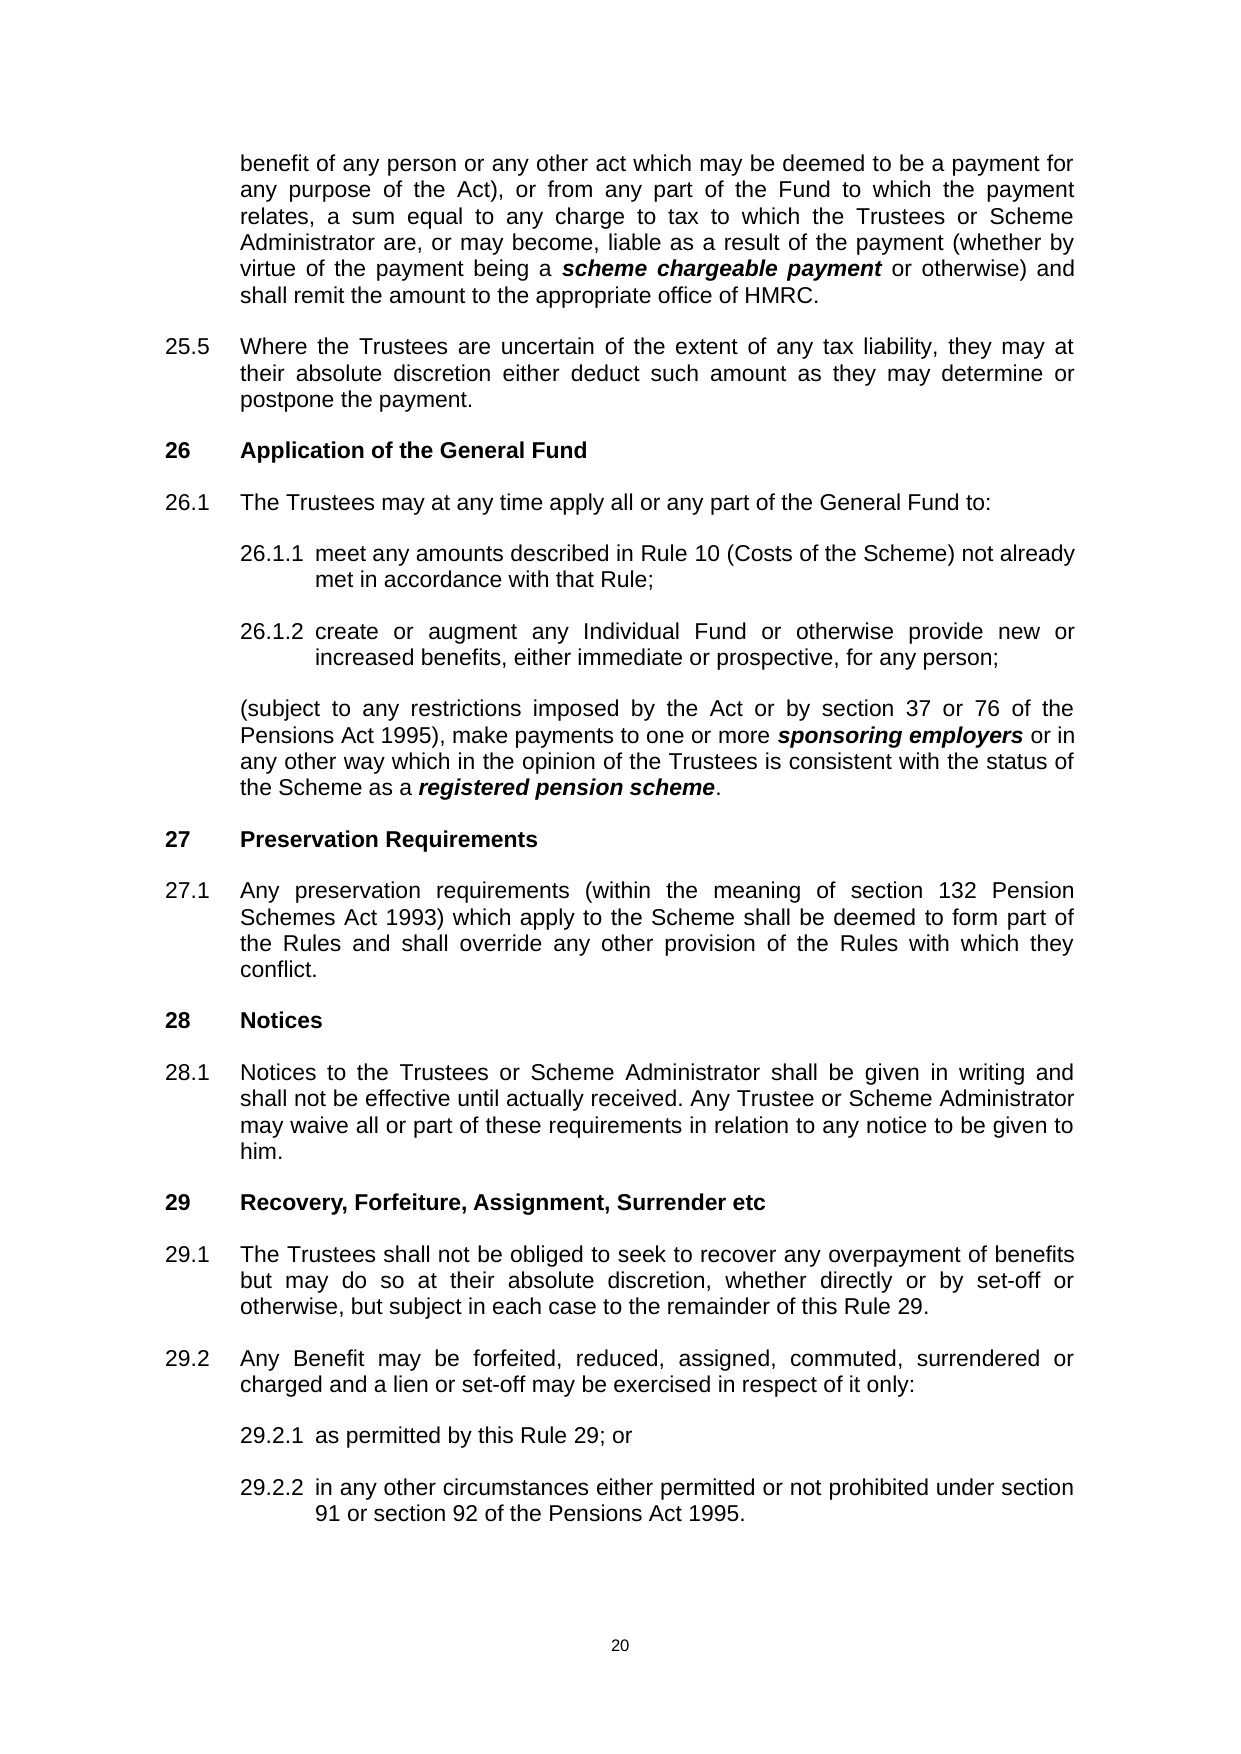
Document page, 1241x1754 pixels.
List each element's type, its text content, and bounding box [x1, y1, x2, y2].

list meet any amounts described in Rule 10 (Costs of the Scheme) not already met in accordance with that Rule; [240, 540, 1075, 593]
text Any Benefit may be forfeited, reduced, assigned, commuted, surrendered or charged and a lien or set-off may be exercised in respect of it only: [165, 1345, 1075, 1397]
subtitle Recovery, Forfeiture, Assignment, Surrender etc [165, 1189, 1075, 1216]
text The Trustees shall not be obliged to seek to recover any overpayment of benefits but may do so at their absolute discretion, whether directly or by set-off or otherwise, but subject in each case to the remainder of this Rule 29. [165, 1241, 1075, 1320]
text Any preservation requirements (within the meaning of section 132 Pension Schemes Act 1993) which apply to the Scheme shall be deemed to form part of the Rules and shall override any other provision of the Rules with which they conflict. [165, 877, 1075, 982]
list as permitted by this Rule 29; or [240, 1422, 1075, 1449]
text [165, 150, 1075, 308]
text Notices to the Trustees or Scheme Administrator shall be given in writing and shall not be effective until actually received. Any Trustee or Scheme Administrator may waive all or part of these requirements in relation to any notice to be given to him. [165, 1059, 1075, 1164]
subtitle Notices [165, 1007, 1075, 1034]
list (subject to any restrictions imposed by the Act or by section 37 or 76 of the Pensions Act 1995), make payments to one or more sponsoring employers or in any other way which in the opinion of the Trustees is consistent with the status of the Scheme as a registered pension scheme. [240, 695, 1075, 801]
subtitle Application of the General Fund [165, 437, 1075, 463]
list create or augment any Individual Fund or otherwise provide new or increased benefits, either immediate or prospective, for any person; [240, 618, 1075, 670]
list in any other circumstances either permitted or not prohibited under section 91 or section 92 of the Pensions Act 1995. [240, 1474, 1075, 1526]
subtitle Preservation Requirements [165, 826, 1075, 852]
text Where the Trustees are uncertain of the extent of any tax liability, they may at their absolute discretion either deduct such amount as they may determine or postpone the payment. [165, 333, 1075, 412]
text The Trustees may at any time apply all or any part of the General Fund to: [165, 488, 1075, 515]
